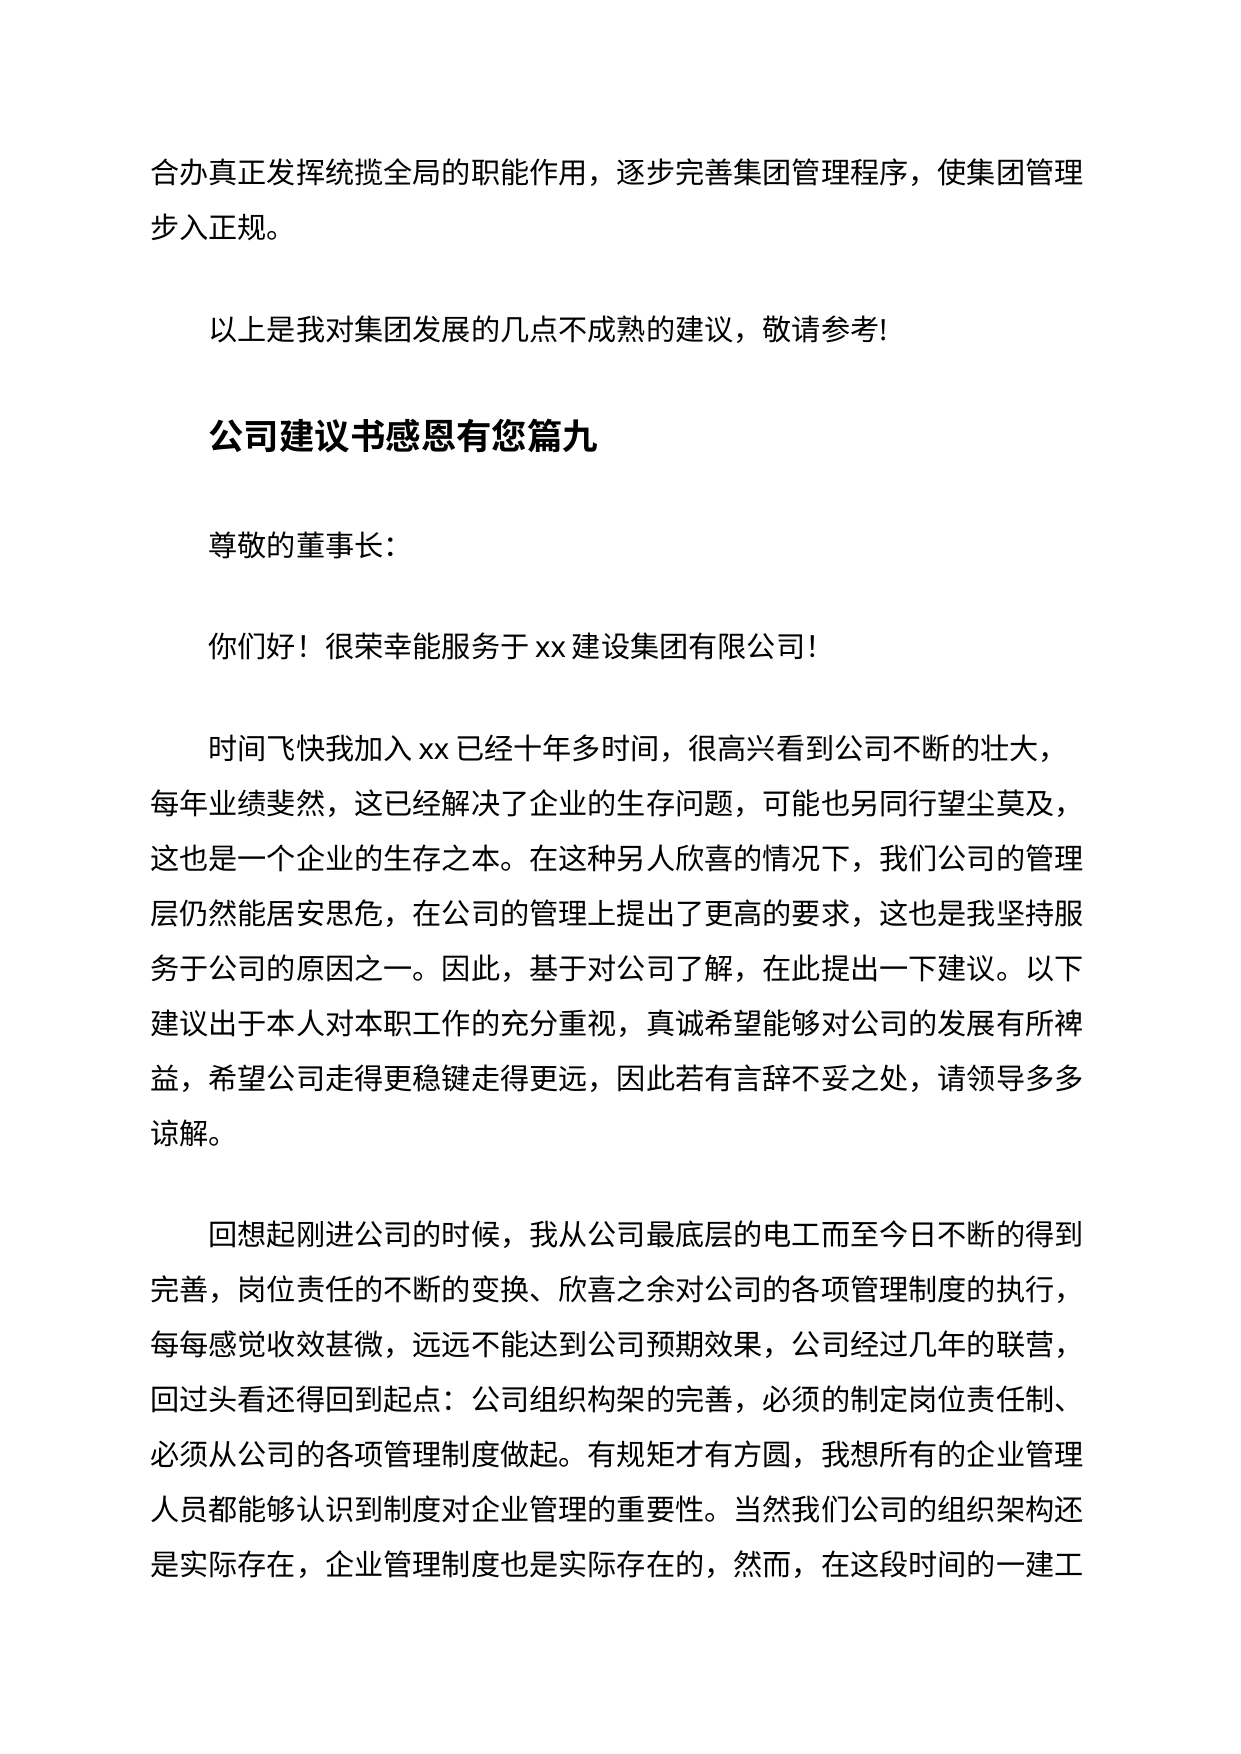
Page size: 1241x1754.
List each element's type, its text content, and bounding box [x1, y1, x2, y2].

text 以上是我对集团发展的几点不成熟的建议，敬请参考! [150, 307, 1090, 349]
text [150, 150, 1090, 247]
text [150, 1212, 1090, 1584]
text 公司建议书感恩有您篇九 [150, 409, 1090, 460]
text 尊敬的董事长： [150, 522, 1090, 564]
text 时间飞快我加入xx已经十年多时间，很高兴看到公司不断的壮大，每年业绩斐然，这已经解决了企业的生存问题，可能也另同行望尘莫及，这也是一个企业的生存之本。在这种另人欣喜的情况下，我们公司的管理层仍然能居安思危，在公司的管理上提出了更高的要求，这也是我坚持服务于公司的原因之一。因此，基于对公司了解，在此提出一下建议。以下建议出于本人对本职工作的充分重视，真诚希望能够对公司的发展有所裨益，希望公司走得更稳键走得更远，因此若有言辞不妥之处，请领导多多谅解。 [150, 726, 1090, 1152]
text 你们好！很荣幸能服务于xx建设集团有限公司！ [150, 624, 1090, 666]
